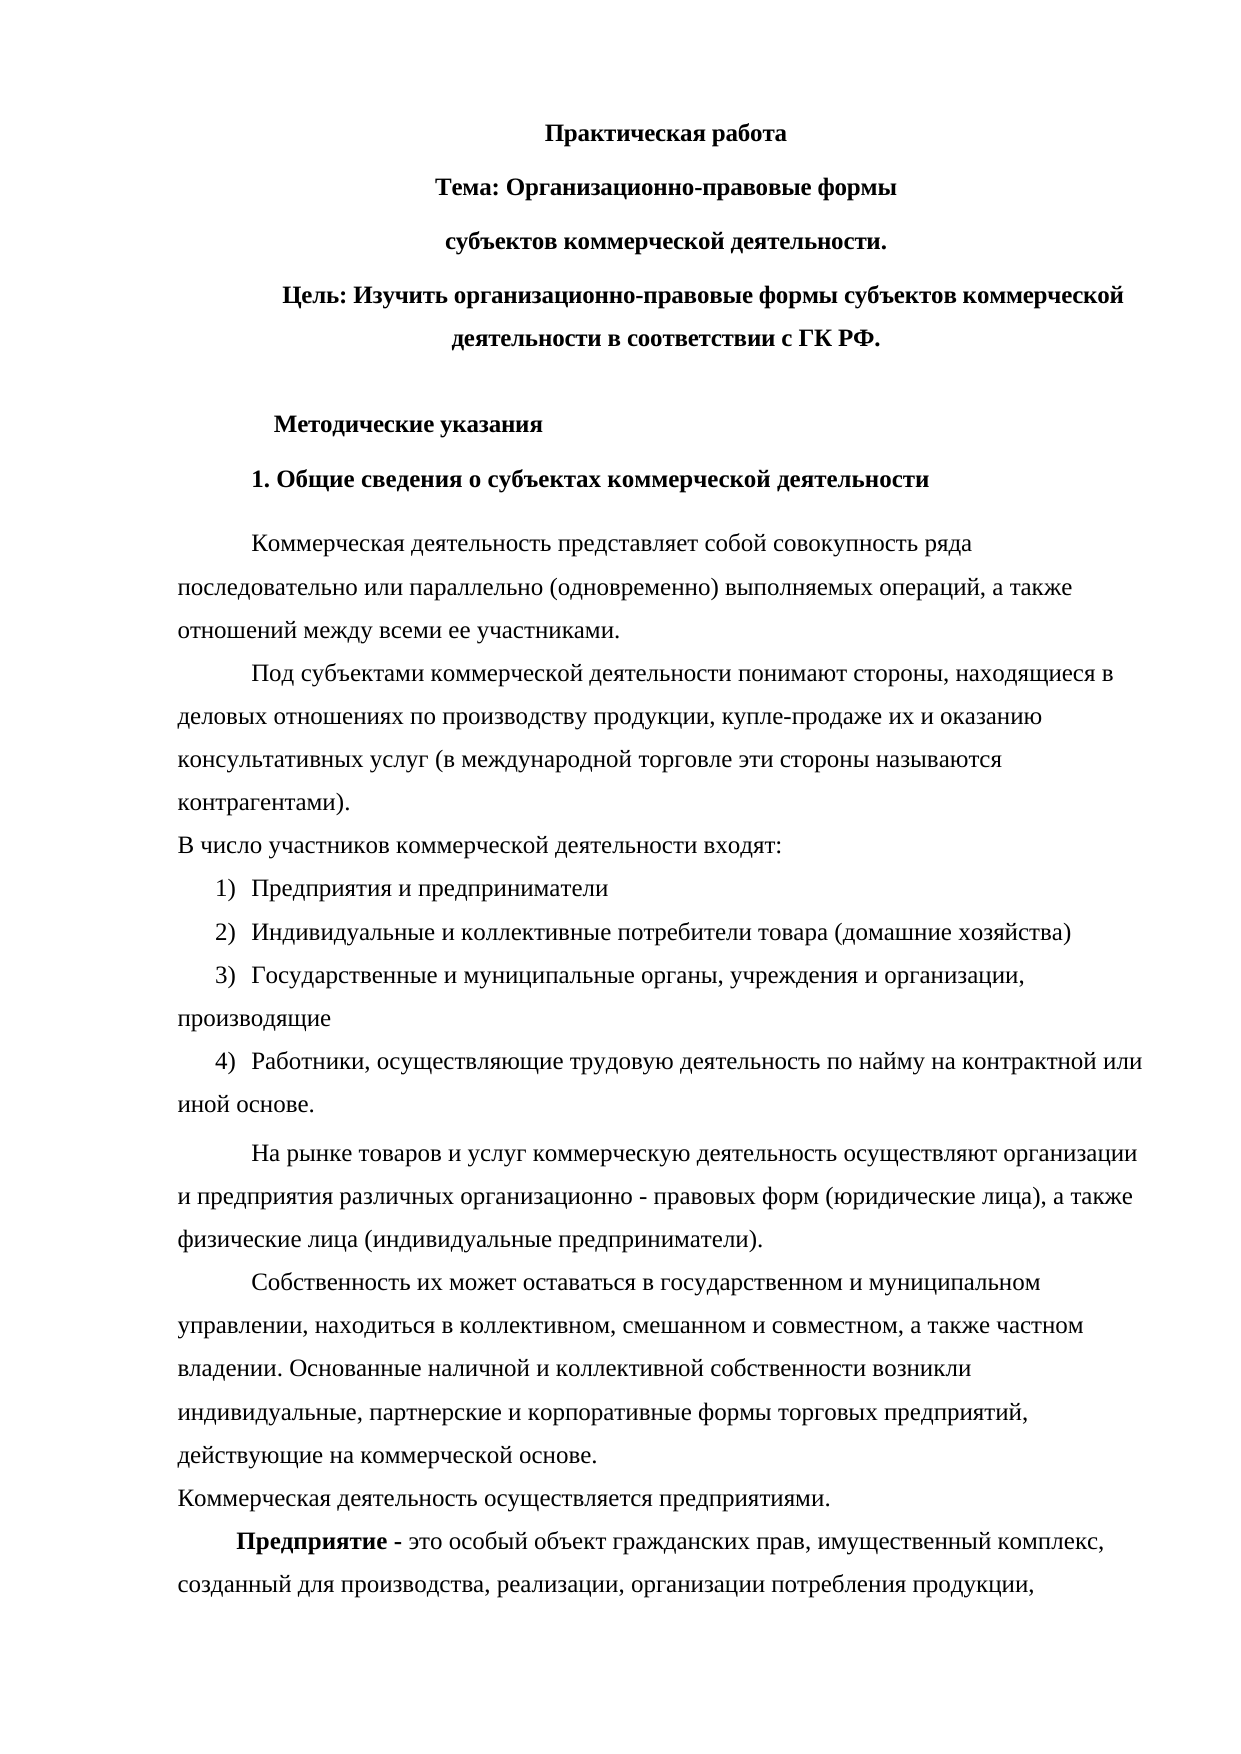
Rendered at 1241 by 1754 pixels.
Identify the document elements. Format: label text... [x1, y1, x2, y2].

list Работники, осуществляющие трудовую деятельность по найму на контрактной или иной основе. [177, 1046, 1152, 1118]
text На рынке товаров и услуг коммерческую деятельность осуществляют организации и предприятия различных организационно - правовых форм (юридические лица), а также физические лица (индивидуальные предприниматели). [177, 1138, 1152, 1253]
text Методические указания [274, 387, 1152, 444]
text В число участников коммерческой деятельности входят: [177, 830, 1152, 859]
text Под субъектами коммерческой деятельности понимают стороны, находящиеся в деловых отношениях по производству продукции, купле-продаже их и оказанию консультативных услуг (в международной торговле эти стороны называются контрагентами). [177, 658, 1152, 816]
text Собственность их может оставаться в государственном и муниципальном управлении, находиться в коллективном, смешанном и совместном, а также частном владении. Основанные наличной и коллективной собственности возникли индивидуальные, партнерские и корпоративные формы торговых предприятий, действующие на коммерческой основе. [177, 1267, 1152, 1468]
list Государственные и муниципальные органы, учреждения и организации, производящие [177, 960, 1152, 1032]
list Предприятия и предприниматели [177, 873, 1152, 902]
text Коммерческая деятельность представляет собой совокупность ряда последовательно или параллельно (одновременно) выполняемых операций, а также отношений между всеми ее участниками. [177, 528, 1152, 643]
text Цель: Изучить организационно-правовые формы субъектов коммерческой деятельности в соответствии с ГК РФ. [177, 280, 1155, 352]
text 1. Общие сведения о субъектах коммерческой деятельности [177, 464, 1152, 493]
text Тема: Организационно-правовые формы [177, 172, 1154, 201]
text субъектов коммерческой деятельности. [177, 226, 1154, 254]
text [177, 1526, 1152, 1598]
list Индивидуальные и коллективные потребители товара (домашние хозяйства) [177, 917, 1152, 945]
text Коммерческая деятельность осуществляется предприятиями. [177, 1483, 1152, 1512]
text Практическая работа [177, 118, 1154, 147]
